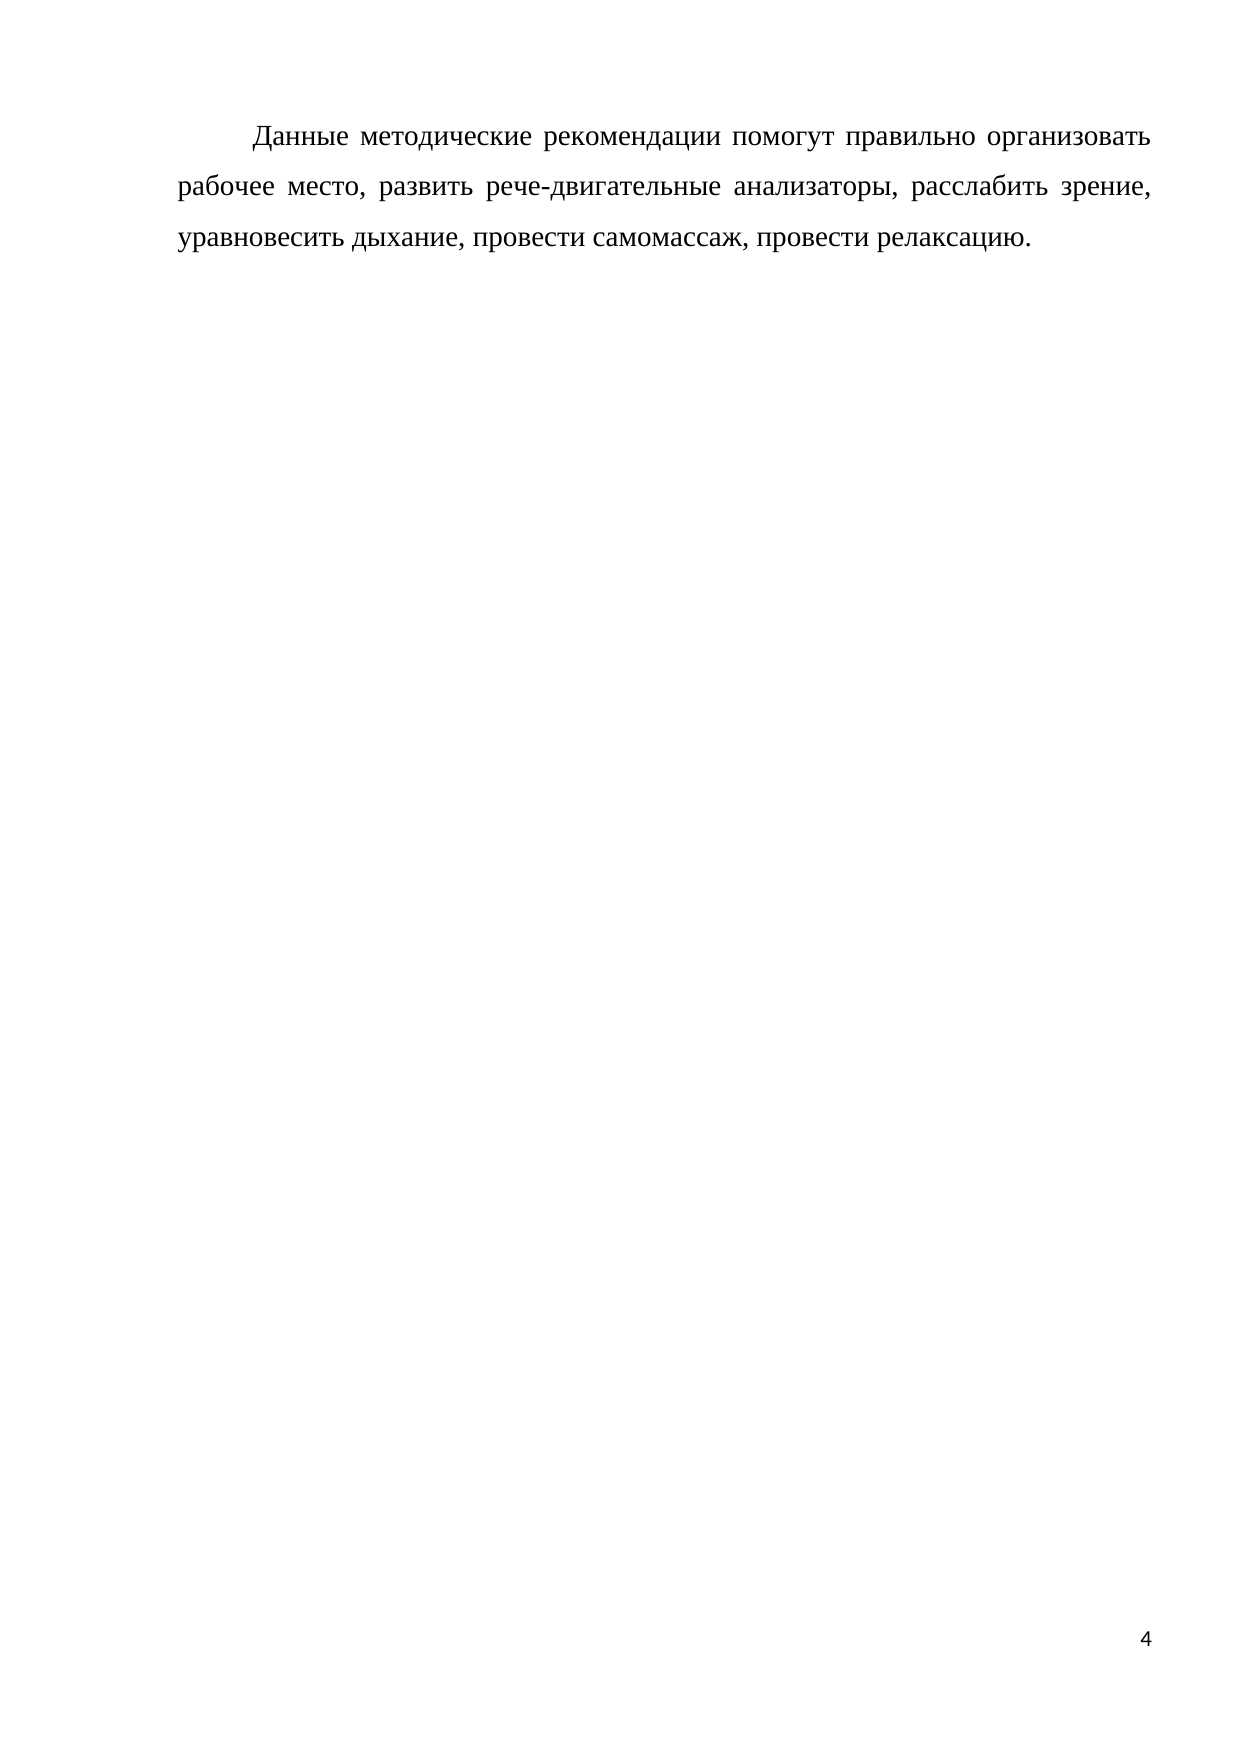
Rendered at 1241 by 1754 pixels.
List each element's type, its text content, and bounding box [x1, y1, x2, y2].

text Данные методические рекомендации помогут правильно организовать рабочее место, развить рече-двигательные анализаторы, расслабить зрение, уравновесить дыхание, провести самомассаж, провести релаксацию. [177, 118, 1152, 252]
